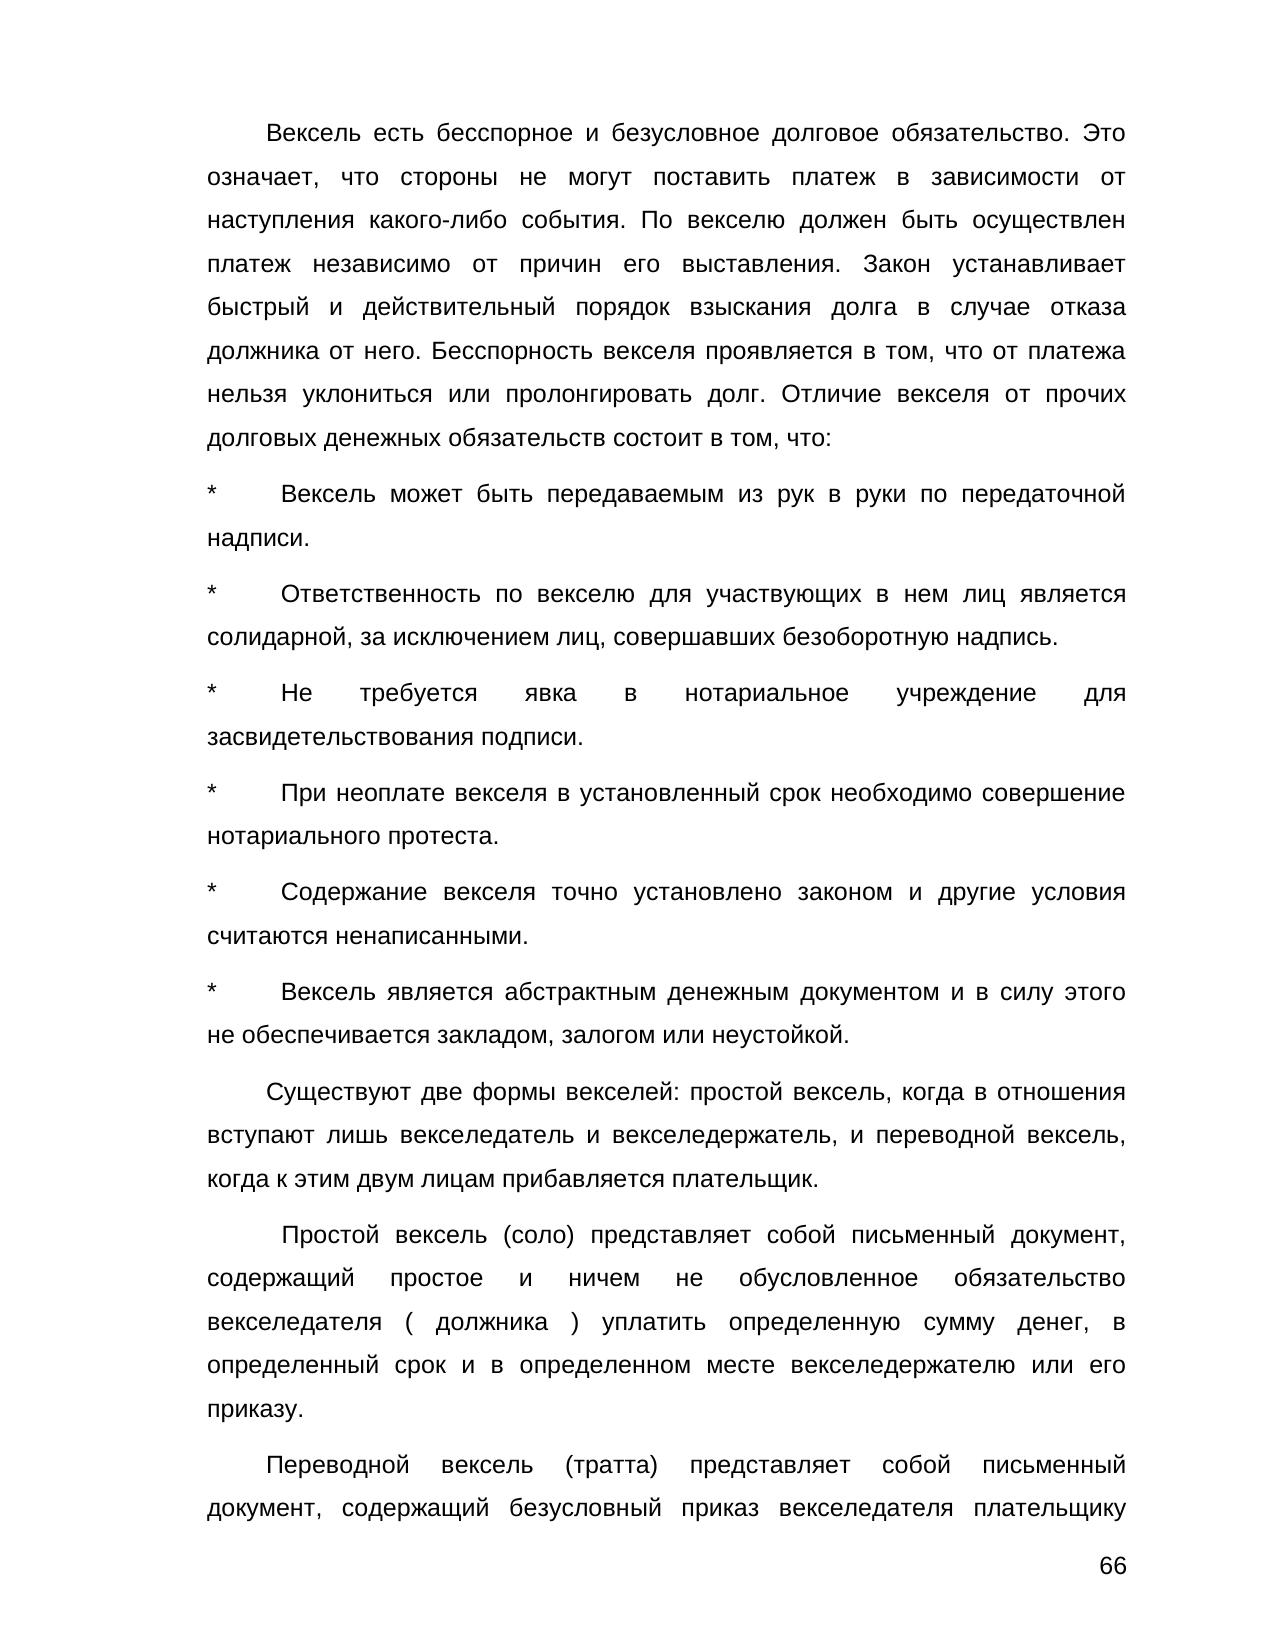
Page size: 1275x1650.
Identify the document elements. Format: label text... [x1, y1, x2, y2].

text Вексель есть бесспорное и безусловное долговое обязательство. Это означает, что стороны не могут поставить платеж в зависимости от наступления какого-либо события. По векселю должен быть осуществлен платеж независимо от причин его выставления. Закон устанавливает быстрый и действительный порядок взыскания долга в случае отказа должника от него. Бесспорность векселя проявляется в том, что от платежа нельзя уклониться или пролонгировать долг. Отличие векселя от прочих долговых денежных обязательств состоит в том, что: [207, 118, 1127, 452]
text Существуют две формы векселей: простой вексель, когда в отношения вступают лишь векселедатель и векселедержатель, и переводной вексель, когда к этим двум лицам прибавляется плательщик. [207, 1076, 1127, 1193]
list Не требуется явка в нотариальное учреждение для засвидетельствования подписи. [207, 678, 1127, 751]
list Содержание векселя точно установлено законом и другие условия считаются ненаписанными. [207, 877, 1127, 950]
list При неоплате векселя в установленный срок необходимо совершение нотариального протеста. [207, 778, 1127, 850]
text Простой вексель (соло) представляет собой письменный документ, содержащий простое и ничем не обусловленное обязательство векселедателя ( должника ) уплатить определенную сумму денег, в определенный срок и в определенном месте векселедержателю или его приказу. [207, 1219, 1127, 1423]
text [207, 1450, 1127, 1522]
list Вексель является абстрактным денежным документом и в силу этого не обеспечивается закладом, залогом или неустойкой. [207, 977, 1127, 1049]
list Вексель может быть передаваемым из рук в руки по передаточной надписи. [207, 479, 1127, 552]
list Ответственность по векселю для участвующих в нем лиц является солидарной, за исключением лиц, совершавших безоборотную надпись. [207, 578, 1127, 651]
